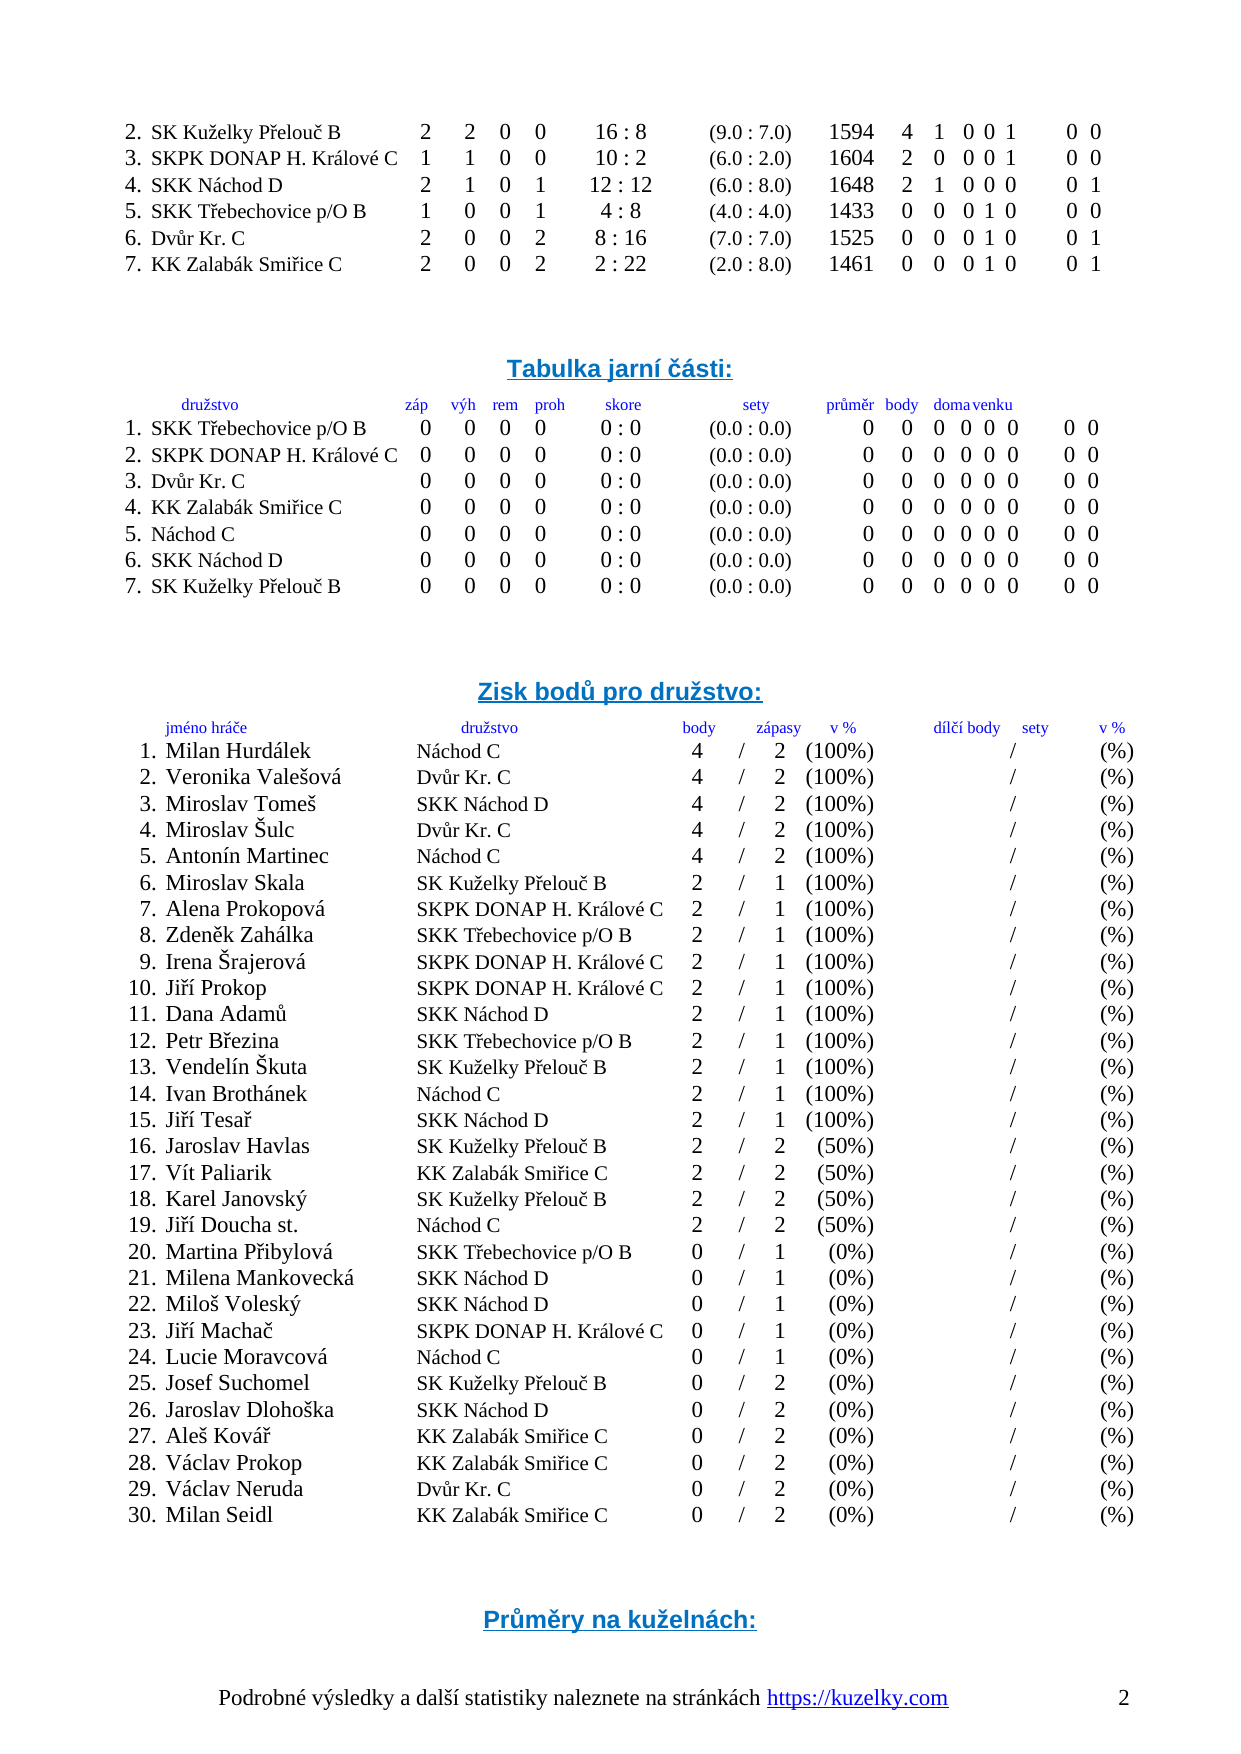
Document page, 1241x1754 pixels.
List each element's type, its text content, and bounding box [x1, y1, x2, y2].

text 5. Antonín Martinec Náchod C 4 / 2 (100%) / (%) [106, 842, 1134, 869]
text 4. Miroslav Šulc Dvůr Kr. C 4 / 2 (100%) / (%) [106, 816, 1134, 842]
text Zisk bodů pro družstvo: [94, 677, 1145, 705]
text 2. Veronika Valešová Dvůr Kr. C 4 / 2 (100%) / (%) [106, 763, 1134, 790]
text 3. Miroslav Tomeš SKK Náchod D 4 / 2 (100%) / (%) [106, 790, 1134, 816]
text 6. Miroslav Skala SK Kuželky Přelouč B 2 / 1 (100%) / (%) [106, 869, 1134, 895]
text 3. SKPK DONAP H. Králové C 1 1 0 0 10 : 2 (6.0 : 2.0) 1604 2 0 0 0 1 0 0 [106, 144, 1134, 171]
text 11. Dana Adamů SKK Náchod D 2 / 1 (100%) / (%) [106, 1001, 1134, 1027]
text 9. Irena Šrajerová SKPK DONAP H. Králové C 2 / 1 (100%) / (%) [106, 948, 1134, 974]
text 2. SKPK DONAP H. Králové C 0 0 0 0 0 : 0 (0.0 : 0.0) 0 0 0 0 0 0 0 0 [106, 441, 1134, 467]
text 15. Jiří Tesař SKK Náchod D 2 / 1 (100%) / (%) [106, 1106, 1134, 1132]
text 22. Miloš Voleský SKK Náchod D 0 / 1 (0%) / (%) [106, 1290, 1134, 1317]
text 7. KK Zalabák Smiřice C 2 0 0 2 2 : 22 (2.0 : 8.0) 1461 0 0 0 1 0 0 1 [106, 250, 1134, 276]
text 25. Josef Suchomel SK Kuželky Přelouč B 0 / 2 (0%) / (%) [106, 1369, 1134, 1396]
text 10. Jiří Prokop SKPK DONAP H. Králové C 2 / 1 (100%) / (%) [106, 974, 1134, 1001]
text 24. Lucie Moravcová Náchod C 0 / 1 (0%) / (%) [106, 1343, 1134, 1369]
text 7. SK Kuželky Přelouč B 0 0 0 0 0 : 0 (0.0 : 0.0) 0 0 0 0 0 0 0 0 [106, 572, 1134, 599]
text 14. Ivan Brothánek Náchod C 2 / 1 (100%) / (%) [106, 1079, 1134, 1106]
text 7. Alena Prokopová SKPK DONAP H. Králové C 2 / 1 (100%) / (%) [106, 895, 1134, 921]
text 26. Jaroslav Dlohoška SKK Náchod D 0 / 2 (0%) / (%) [106, 1396, 1134, 1422]
text 4. SKK Náchod D 2 1 0 1 12 : 12 (6.0 : 8.0) 1648 2 1 0 0 0 0 1 [106, 171, 1134, 197]
text 1. Milan Hurdálek Náchod C 4 / 2 (100%) / (%) [106, 737, 1134, 763]
text 19. Jiří Doucha st. Náchod C 2 / 2 (50%) / (%) [106, 1211, 1134, 1238]
text Průměry na kuželnách: [94, 1605, 1145, 1634]
text 18. Karel Janovský SK Kuželky Přelouč B 2 / 2 (50%) / (%) [106, 1185, 1134, 1211]
text 21. Milena Mankovecká SKK Náchod D 0 / 1 (0%) / (%) [106, 1264, 1134, 1290]
text 12. Petr Březina SKK Třebechovice p/O B 2 / 1 (100%) / (%) [106, 1027, 1134, 1053]
text 6. Dvůr Kr. C 2 0 0 2 8 : 16 (7.0 : 7.0) 1525 0 0 0 1 0 0 1 [106, 223, 1134, 250]
text 17. Vít Paliarik KK Zalabák Smiřice C 2 / 2 (50%) / (%) [106, 1159, 1134, 1185]
text 8. Zdeněk Zahálka SKK Třebechovice p/O B 2 / 1 (100%) / (%) [106, 921, 1134, 948]
text 5. SKK Třebechovice p/O B 1 0 0 1 4 : 8 (4.0 : 4.0) 1433 0 0 0 1 0 0 0 [106, 197, 1134, 223]
text jméno hráče družstvo body zápasy v % dílčí body sety v % [106, 718, 1134, 737]
text 28. Václav Prokop KK Zalabák Smiřice C 0 / 2 (0%) / (%) [106, 1448, 1134, 1475]
text 13. Vendelín Škuta SK Kuželky Přelouč B 2 / 1 (100%) / (%) [106, 1053, 1134, 1079]
text 1. SKK Třebechovice p/O B 0 0 0 0 0 : 0 (0.0 : 0.0) 0 0 0 0 0 0 0 0 [106, 414, 1134, 441]
text 4. KK Zalabák Smiřice C 0 0 0 0 0 : 0 (0.0 : 0.0) 0 0 0 0 0 0 0 0 [106, 493, 1134, 520]
text 29. Václav Neruda Dvůr Kr. C 0 / 2 (0%) / (%) [106, 1475, 1134, 1501]
text 5. Náchod C 0 0 0 0 0 : 0 (0.0 : 0.0) 0 0 0 0 0 0 0 0 [106, 520, 1134, 546]
text 23. Jiří Machač SKPK DONAP H. Králové C 0 / 1 (0%) / (%) [106, 1317, 1134, 1343]
text 2. SK Kuželky Přelouč B 2 2 0 0 16 : 8 (9.0 : 7.0) 1594 4 1 0 0 1 0 0 [106, 118, 1134, 144]
text 3. Dvůr Kr. C 0 0 0 0 0 : 0 (0.0 : 0.0) 0 0 0 0 0 0 0 0 [106, 467, 1134, 493]
text družstvo záp výh rem proh skore sety průměr body doma venku [106, 395, 1134, 414]
text 30. Milan Seidl KK Zalabák Smiřice C 0 / 2 (0%) / (%) [106, 1501, 1134, 1528]
text 16. Jaroslav Havlas SK Kuželky Přelouč B 2 / 2 (50%) / (%) [106, 1132, 1134, 1159]
text 20. Martina Přibylová SKK Třebechovice p/O B 0 / 1 (0%) / (%) [106, 1238, 1134, 1264]
text 27. Aleš Kovář KK Zalabák Smiřice C 0 / 2 (0%) / (%) [106, 1422, 1134, 1448]
text Tabulka jarní části: [94, 354, 1145, 383]
text 6. SKK Náchod D 0 0 0 0 0 : 0 (0.0 : 0.0) 0 0 0 0 0 0 0 0 [106, 546, 1134, 572]
